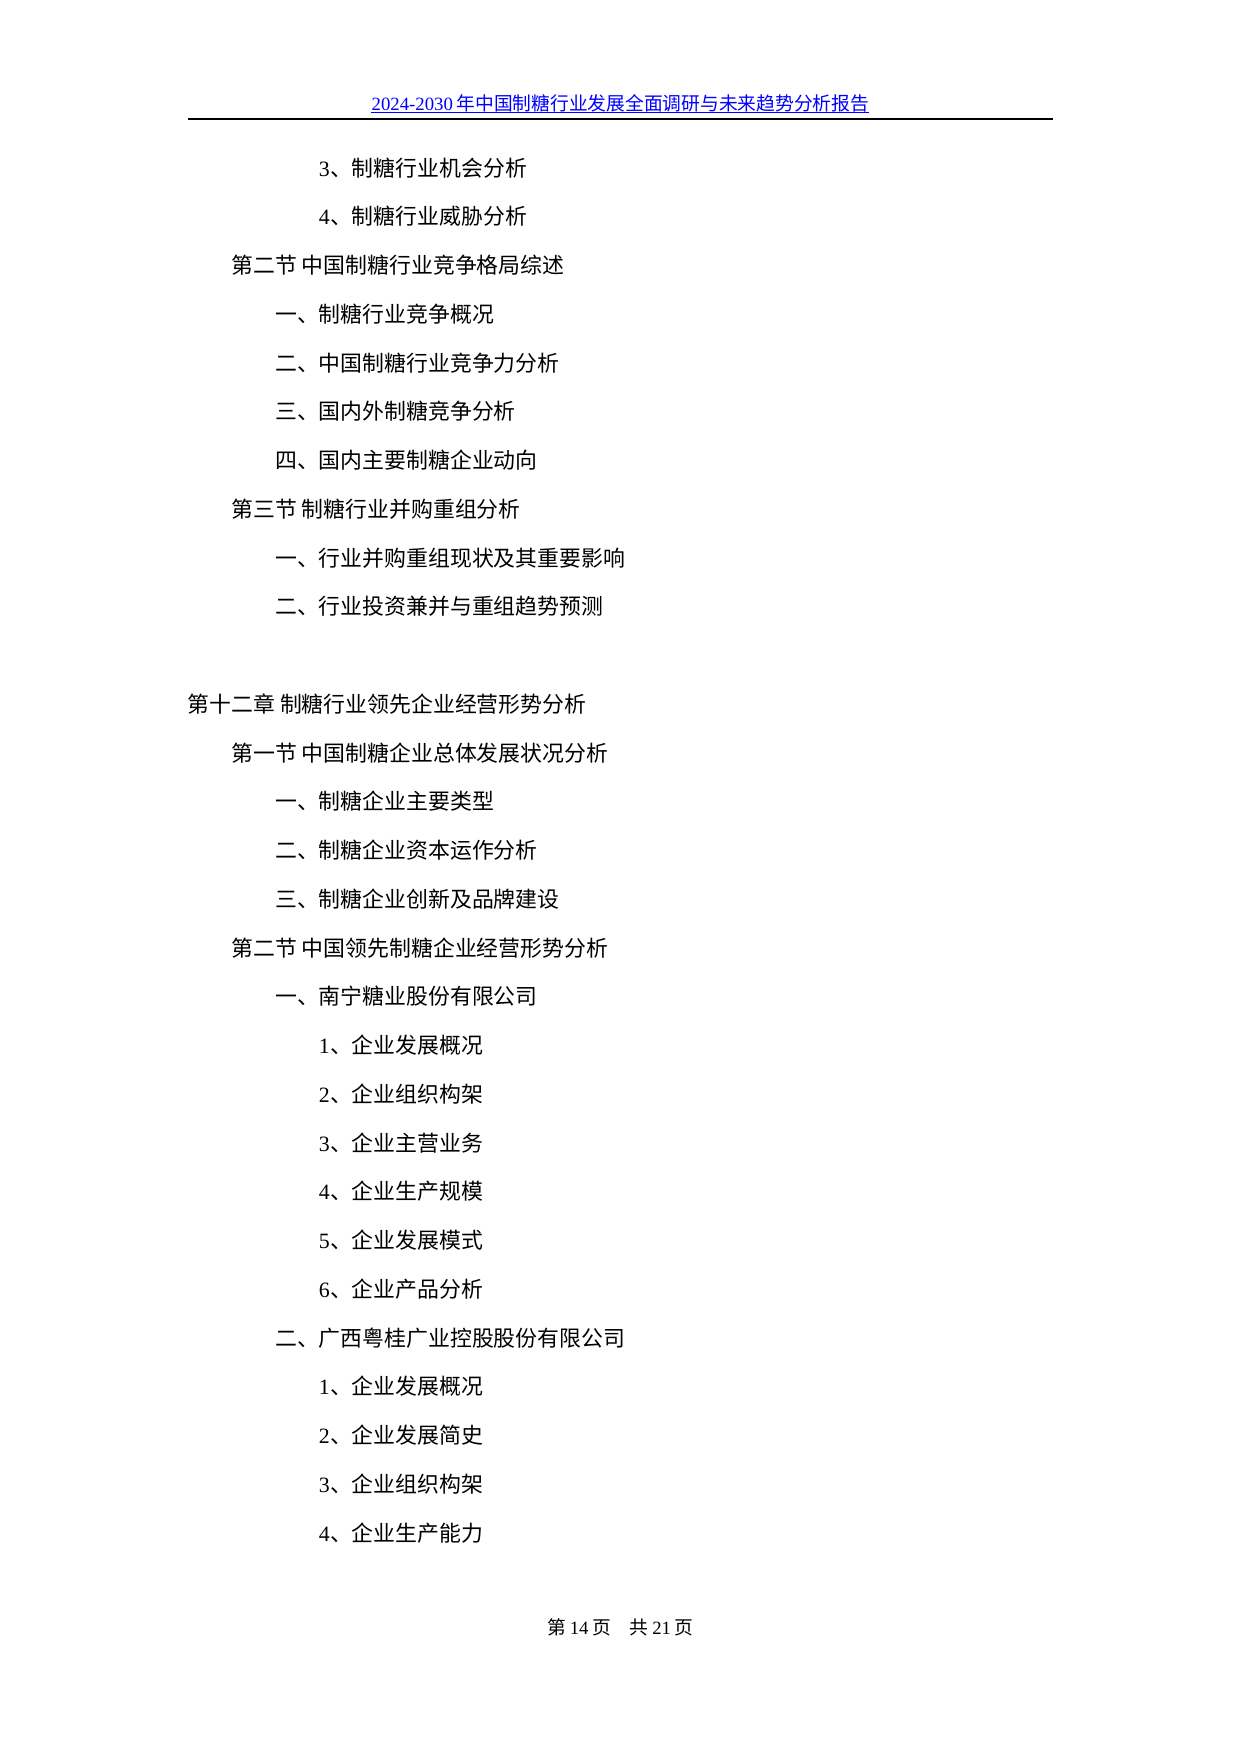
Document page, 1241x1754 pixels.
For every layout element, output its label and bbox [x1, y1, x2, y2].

text [187, 150, 1053, 1548]
